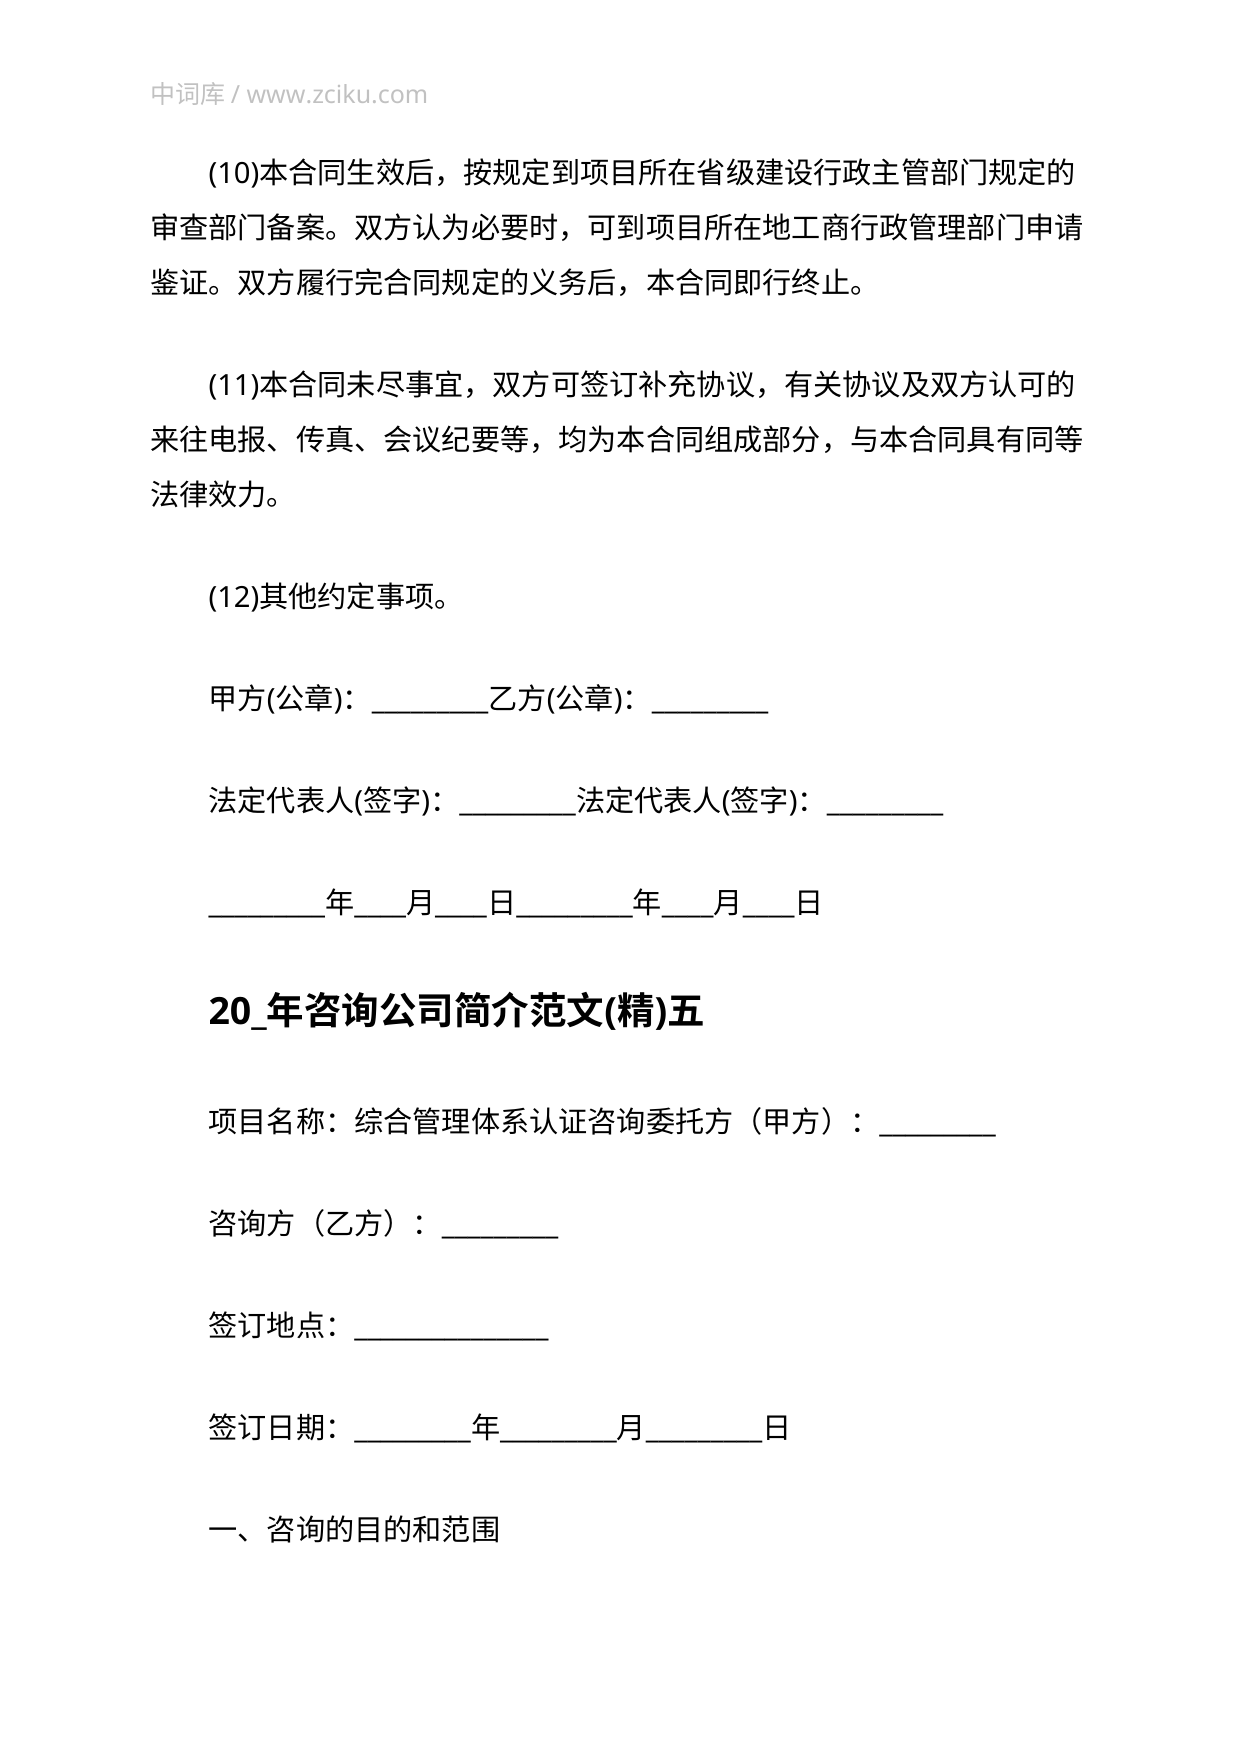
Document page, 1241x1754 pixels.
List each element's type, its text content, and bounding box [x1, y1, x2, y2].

text 一、咨询的目的和范围 [150, 1507, 1090, 1549]
text 咨询方（乙方）：_________ [150, 1201, 1090, 1243]
text 签订地点：_______________ [150, 1303, 1090, 1345]
text (11)本合同未尽事宜，双方可签订补充协议，有关协议及双方认可的来往电报、传真、会议纪要等，均为本合同组成部分，与本合同具有同等法律效力。 [150, 362, 1090, 514]
text _________年____月____日_________年____月____日 [150, 879, 1090, 922]
text 项目名称：综合管理体系认证咨询委托方（甲方）：_________ [150, 1099, 1090, 1141]
text 签订日期：_________年_________月_________日 [150, 1405, 1090, 1447]
text (10)本合同生效后，按规定到项目所在省级建设行政主管部门规定的审查部门备案。双方认为必要时，可到项目所在地工商行政管理部门申请鉴证。双方履行完合同规定的义务后，本合同即行终止。 [150, 150, 1090, 302]
text 法定代表人(签字)：_________法定代表人(签字)：_________ [150, 777, 1090, 820]
text 20_年咨询公司简介范文(精)五 [150, 981, 1090, 1036]
text (12)其他约定事项。 [150, 573, 1090, 616]
text 甲方(公章)：_________乙方(公章)：_________ [150, 675, 1090, 718]
